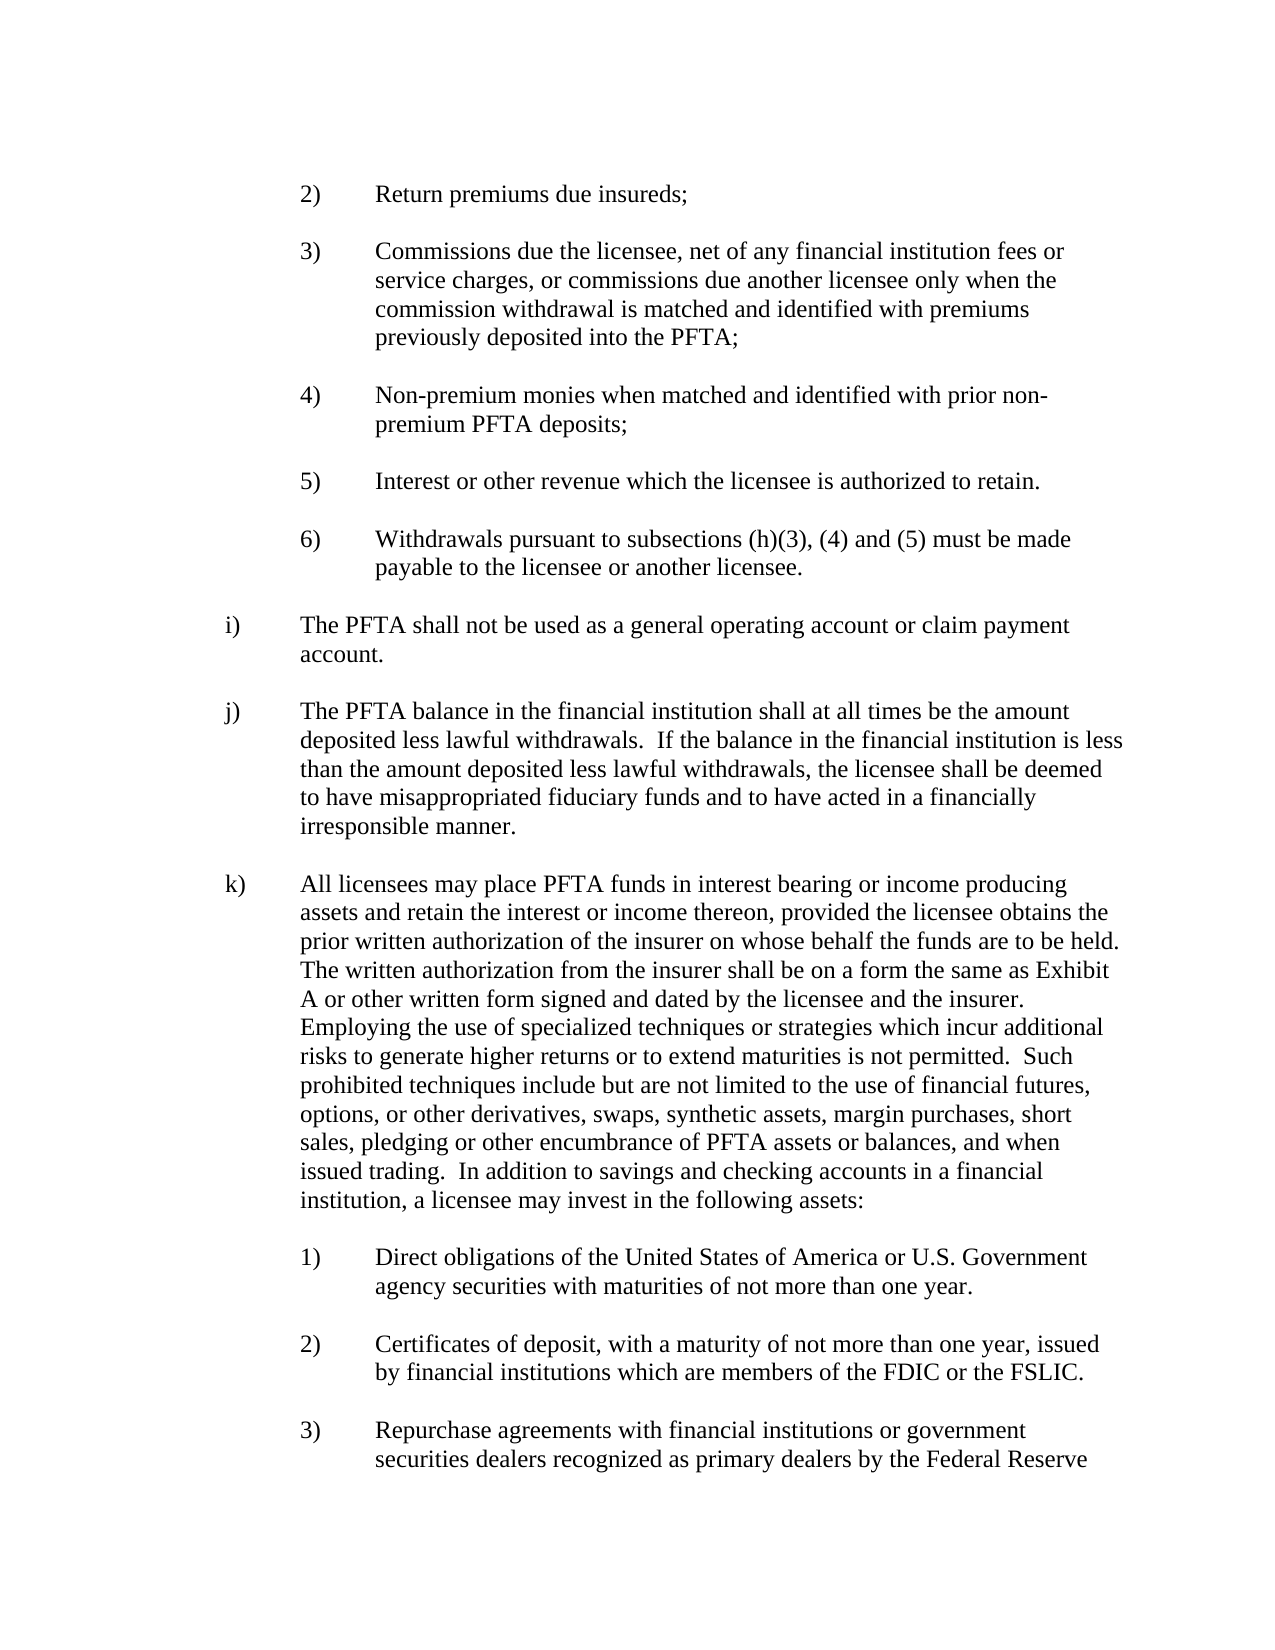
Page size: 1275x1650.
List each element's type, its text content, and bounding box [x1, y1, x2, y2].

text 6) Withdrawals pursuant to subsections (h)(3), (4) and (5) must be made payable to the licensee or another licensee. [300, 524, 1125, 581]
text 5) Interest or other revenue which the licensee is authorized to retain. [300, 466, 1125, 495]
text 3) Commissions due the licensee, net of any financial institution fees or service charges, or commissions due another licensee only when the commission withdrawal is matched and identified with premiums previously deposited into the PFTA; [300, 236, 1125, 351]
text i) The PFTA shall not be used as a general operating account or claim payment account. [225, 610, 1125, 667]
text 2) Return premiums due insureds; [300, 179, 1125, 207]
text k) All licensees may place PFTA funds in interest bearing or income producing assets and retain the interest or income thereon, provided the licensee obtains the prior written authorization of the insurer on whose behalf the funds are to be held. The written authorization from the insurer shall be on a form the same as Exhibit A or other written form signed and dated by the licensee and the insurer. Employing the use of specialized techniques or strategies which incur additional risks to generate higher returns or to extend maturities is not permitted. Such prohibited techniques include but are not limited to the use of financial futures, options, or other derivatives, swaps, synthetic assets, margin purchases, short sales, pledging or other encumbrance of PFTA assets or balances, and when issued trading. In addition to savings and checking accounts in a financial institution, a licensee may invest in the following assets: [225, 869, 1125, 1214]
text j) The PFTA balance in the financial institution shall at all times be the amount deposited less lawful withdrawals. If the balance in the financial institution is less than the amount deposited less lawful withdrawals, the licensee shall be deemed to have misappropriated fiduciary funds and to have acted in a financially irresponsible manner. [225, 696, 1125, 840]
text 2) Certificates of deposit, with a maturity of not more than one year, issued by financial institutions which are members of the FDIC or the FSLIC. [300, 1329, 1125, 1386]
text 4) Non-premium monies when matched and identified with prior non-premium PFTA deposits; [300, 380, 1125, 437]
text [300, 1415, 1125, 1472]
text 1) Direct obligations of the United States of America or U.S. Government agency securities with maturities of not more than one year. [300, 1242, 1125, 1300]
